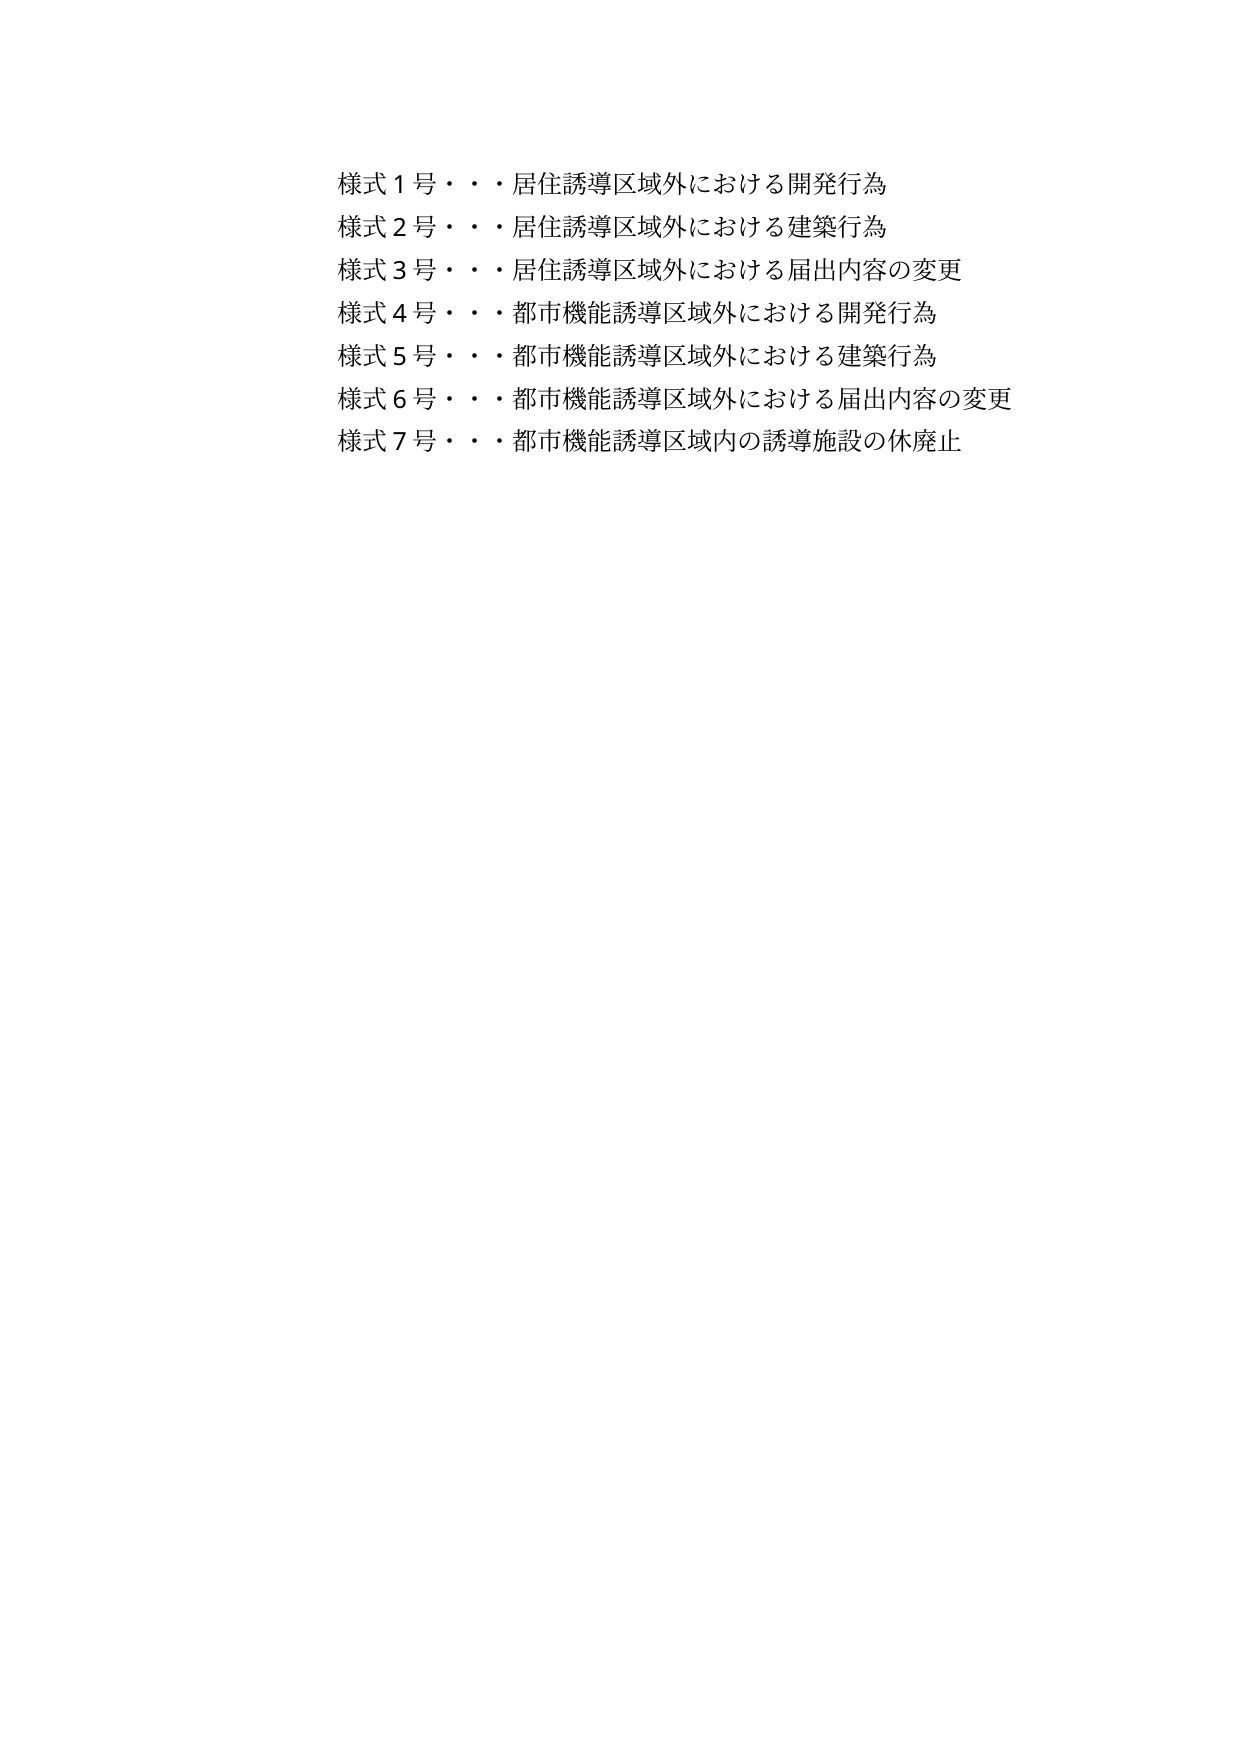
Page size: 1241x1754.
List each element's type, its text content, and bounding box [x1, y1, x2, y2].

text 様式3号・・・居住誘導区域外における届出内容の変更 [112, 250, 1128, 288]
text 様式7号・・・都市機能誘導区域内の誘導施設の休廃止 [112, 421, 1128, 459]
text 様式2号・・・居住誘導区域外における建築行為 [112, 207, 1128, 245]
text 様式1号・・・居住誘導区域外における開発行為 [112, 164, 1128, 202]
text 様式4号・・・都市機能誘導区域外における開発行為 [112, 293, 1128, 330]
text 様式6号・・・都市機能誘導区域外における届出内容の変更 [112, 378, 1128, 416]
text 様式5号・・・都市機能誘導区域外における建築行為 [112, 336, 1128, 373]
